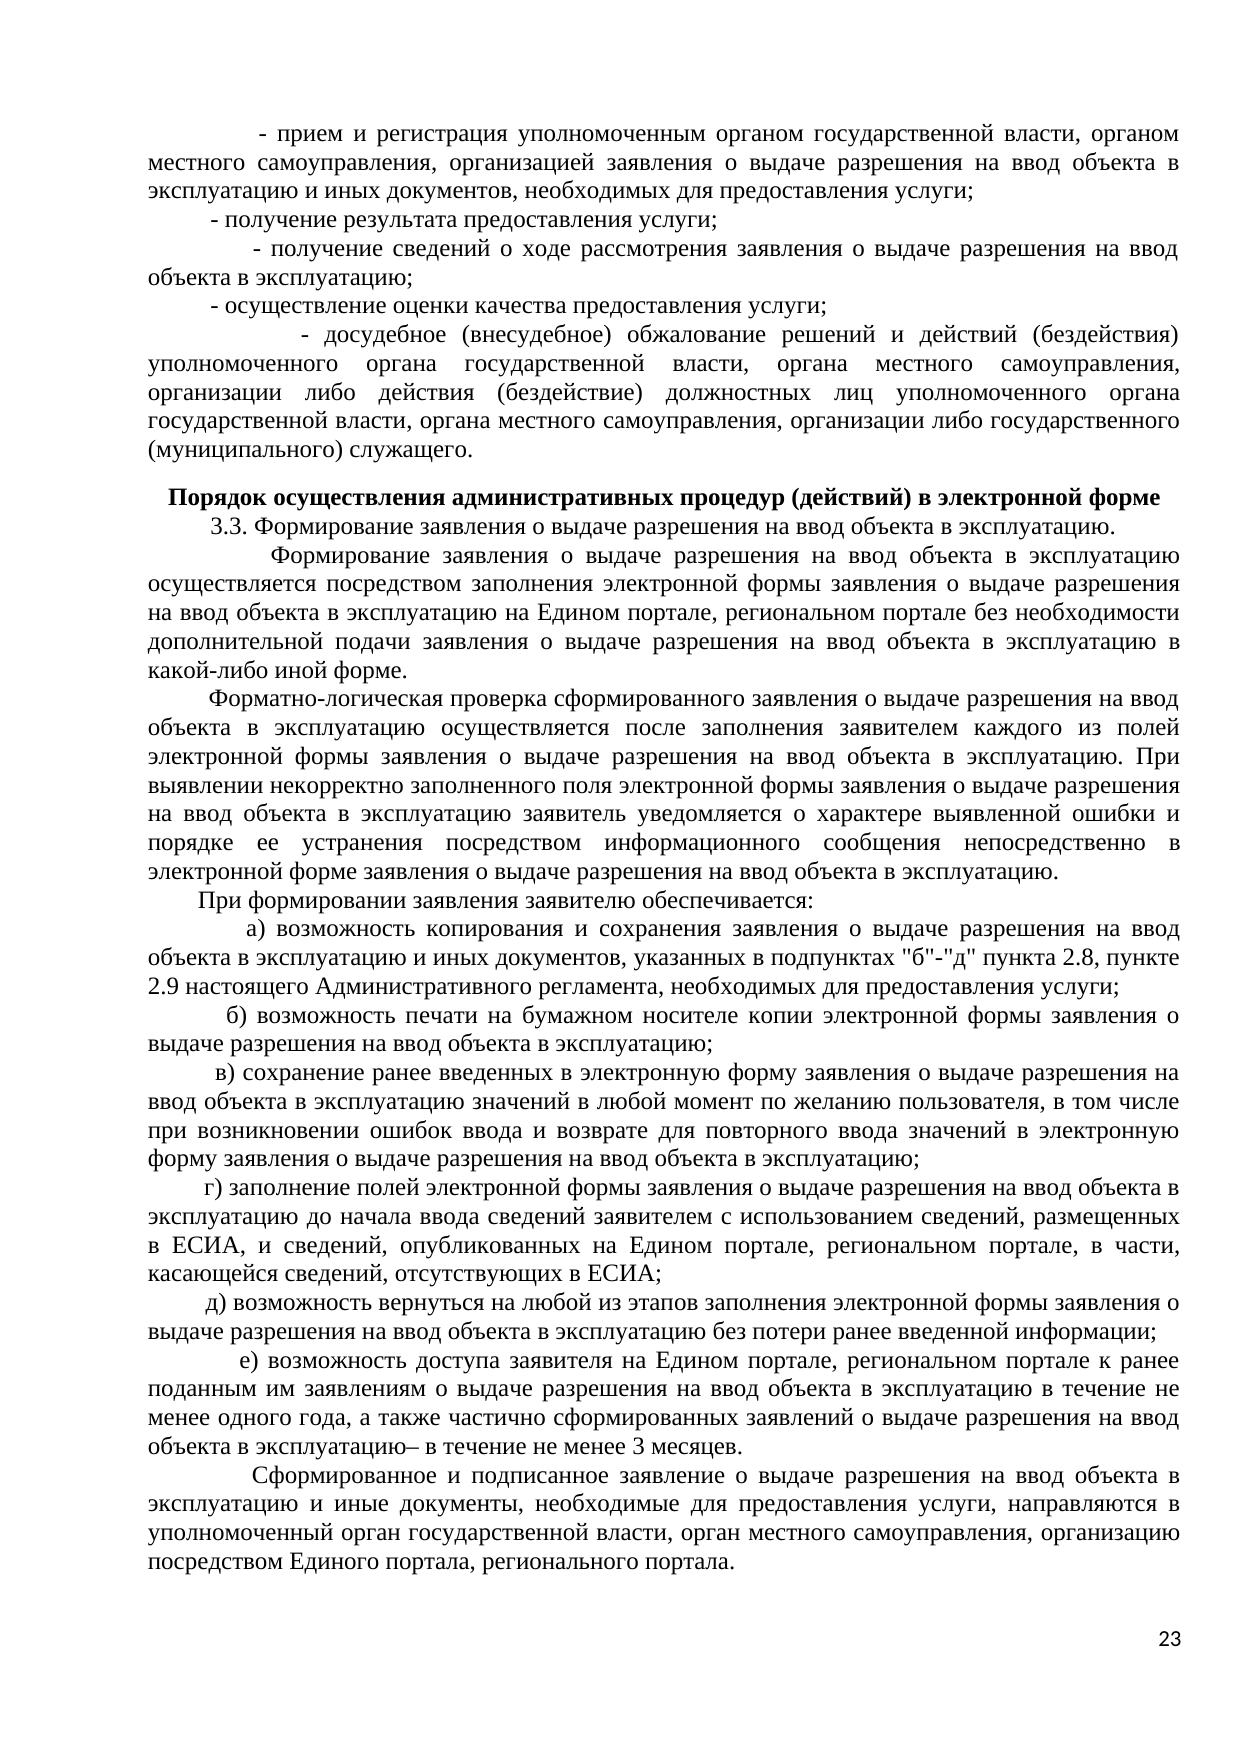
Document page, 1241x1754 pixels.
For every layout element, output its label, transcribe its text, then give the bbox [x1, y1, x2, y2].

text 3.3. Формирование заявления о выдаче разрешения на ввод объекта в эксплуатацию. [148, 511, 1181, 540]
text Порядок осуществления административных процедур (действий) в электронной форме [148, 482, 1181, 511]
text Формирование заявления о выдаче разрешения на ввод объекта в эксплуатацию осуществляется посредством заполнения электронной формы заявления о выдаче разрешения на ввод объекта в эксплуатацию на Едином портале, региональном портале без необходимости дополнительной подачи заявления о выдаче разрешения на ввод объекта в эксплуатацию в какой-либо иной форме. [148, 540, 1181, 683]
text Сформированное и подписанное заявление о выдаче разрешения на ввод объекта в эксплуатацию и иные документы, необходимые для предоставления услуги, направляются в уполномоченный орган государственной власти, орган местного самоуправления, организацию посредством Единого портала, регионального портала. [148, 1460, 1181, 1575]
text д) возможность вернуться на любой из этапов заполнения электронной формы заявления о выдаче разрешения на ввод объекта в эксплуатацию без потери ранее введенной информации; [148, 1287, 1181, 1345]
text - получение сведений о ходе рассмотрения заявления о выдаче разрешения на ввод объекта в эксплуатацию; [148, 233, 1181, 291]
text в) сохранение ранее введенных в электронную форму заявления о выдаче разрешения на ввод объекта в эксплуатацию значений в любой момент по желанию пользователя, в том числе при возникновении ошибок ввода и возврате для повторного ввода значений в электронную форму заявления о выдаче разрешения на ввод объекта в эксплуатацию; [148, 1057, 1181, 1172]
text - прием и регистрация уполномоченным органом государственной власти, органом местного самоуправления, организацией заявления о выдаче разрешения на ввод объекта в эксплуатацию и иных документов, необходимых для предоставления услуги; [148, 118, 1181, 204]
text г) заполнение полей электронной формы заявления о выдаче разрешения на ввод объекта в эксплуатацию до начала ввода сведений заявителем с использованием сведений, размещенных в ЕСИА, и сведений, опубликованных на Едином портале, региональном портале, в части, касающейся сведений, отсутствующих в ЕСИА; [148, 1172, 1181, 1287]
text Форматно-логическая проверка сформированного заявления о выдаче разрешения на ввод объекта в эксплуатацию осуществляется после заполнения заявителем каждого из полей электронной формы заявления о выдаче разрешения на ввод объекта в эксплуатацию. При выявлении некорректно заполненного поля электронной формы заявления о выдаче разрешения на ввод объекта в эксплуатацию заявитель уведомляется о характере выявленной ошибки и порядке ее устранения посредством информационного сообщения непосредственно в электронной форме заявления о выдаче разрешения на ввод объекта в эксплуатацию. [148, 683, 1181, 885]
text е) возможность доступа заявителя на Едином портале, региональном портале к ранее поданным им заявлениям о выдаче разрешения на ввод объекта в эксплуатацию в течение не менее одного года, а также частично сформированных заявлений о выдаче разрешения на ввод объекта в эксплуатацию– в течение не менее 3 месяцев. [148, 1345, 1181, 1460]
text - осуществление оценки качества предоставления услуги; [148, 291, 1181, 319]
text - досудебное (внесудебное) обжалование решений и действий (бездействия) уполномоченного органа государственной власти, органа местного самоуправления, организации либо действия (бездействие) должностных лиц уполномоченного органа государственной власти, органа местного самоуправления, организации либо государственного (муниципального) служащего. [148, 319, 1181, 463]
text а) возможность копирования и сохранения заявления о выдаче разрешения на ввод объекта в эксплуатацию и иных документов, указанных в подпунктах "б"-"д" пункта 2.8, пункте 2.9 настоящего Административного регламента, необходимых для предоставления услуги; [148, 913, 1181, 1000]
text б) возможность печати на бумажном носителе копии электронной формы заявления о выдаче разрешения на ввод объекта в эксплуатацию; [148, 1000, 1181, 1057]
text - получение результата предоставления услуги; [148, 204, 1181, 233]
text При формировании заявления заявителю обеспечивается: [148, 885, 1181, 913]
